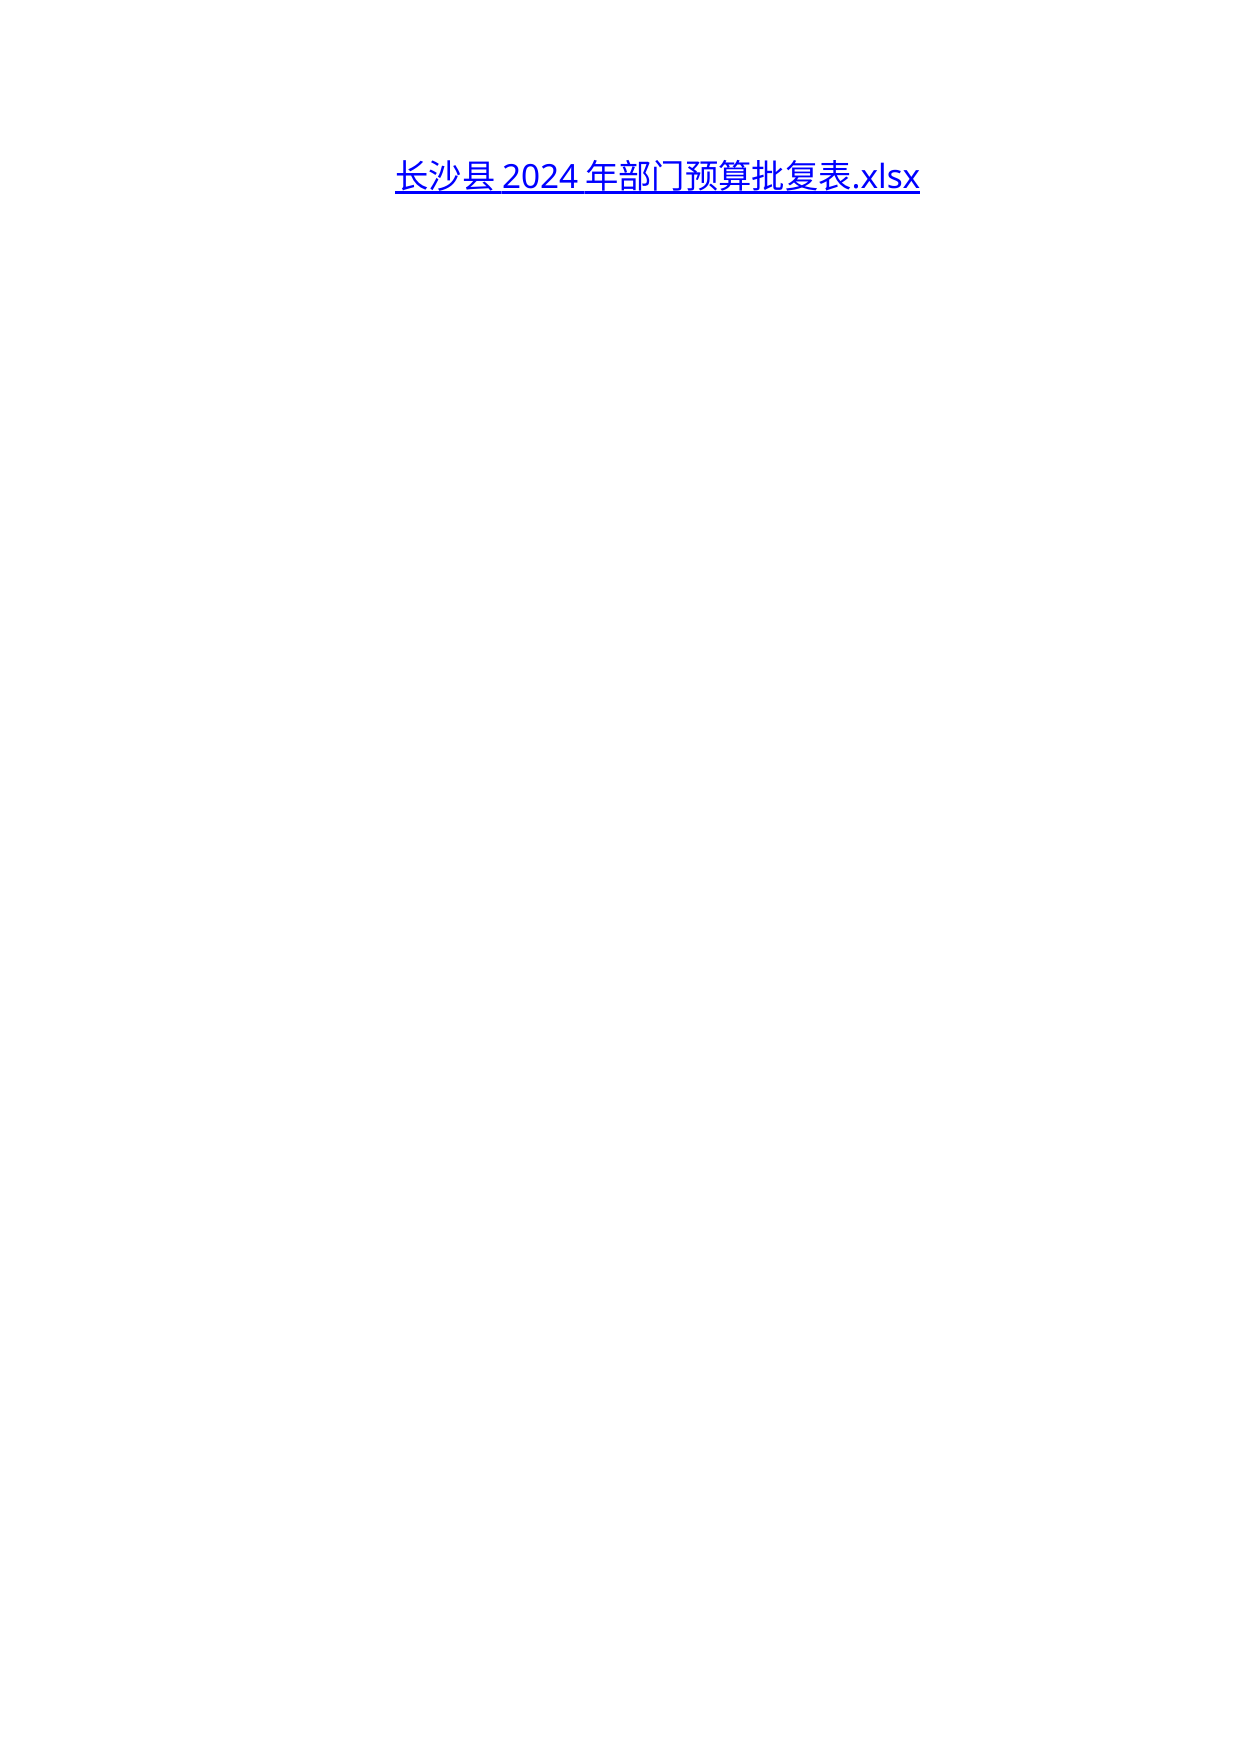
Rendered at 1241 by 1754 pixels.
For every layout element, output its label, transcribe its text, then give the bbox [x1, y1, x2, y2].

text 长沙县2024年部门预算批复表.xlsx [187, 150, 1053, 225]
